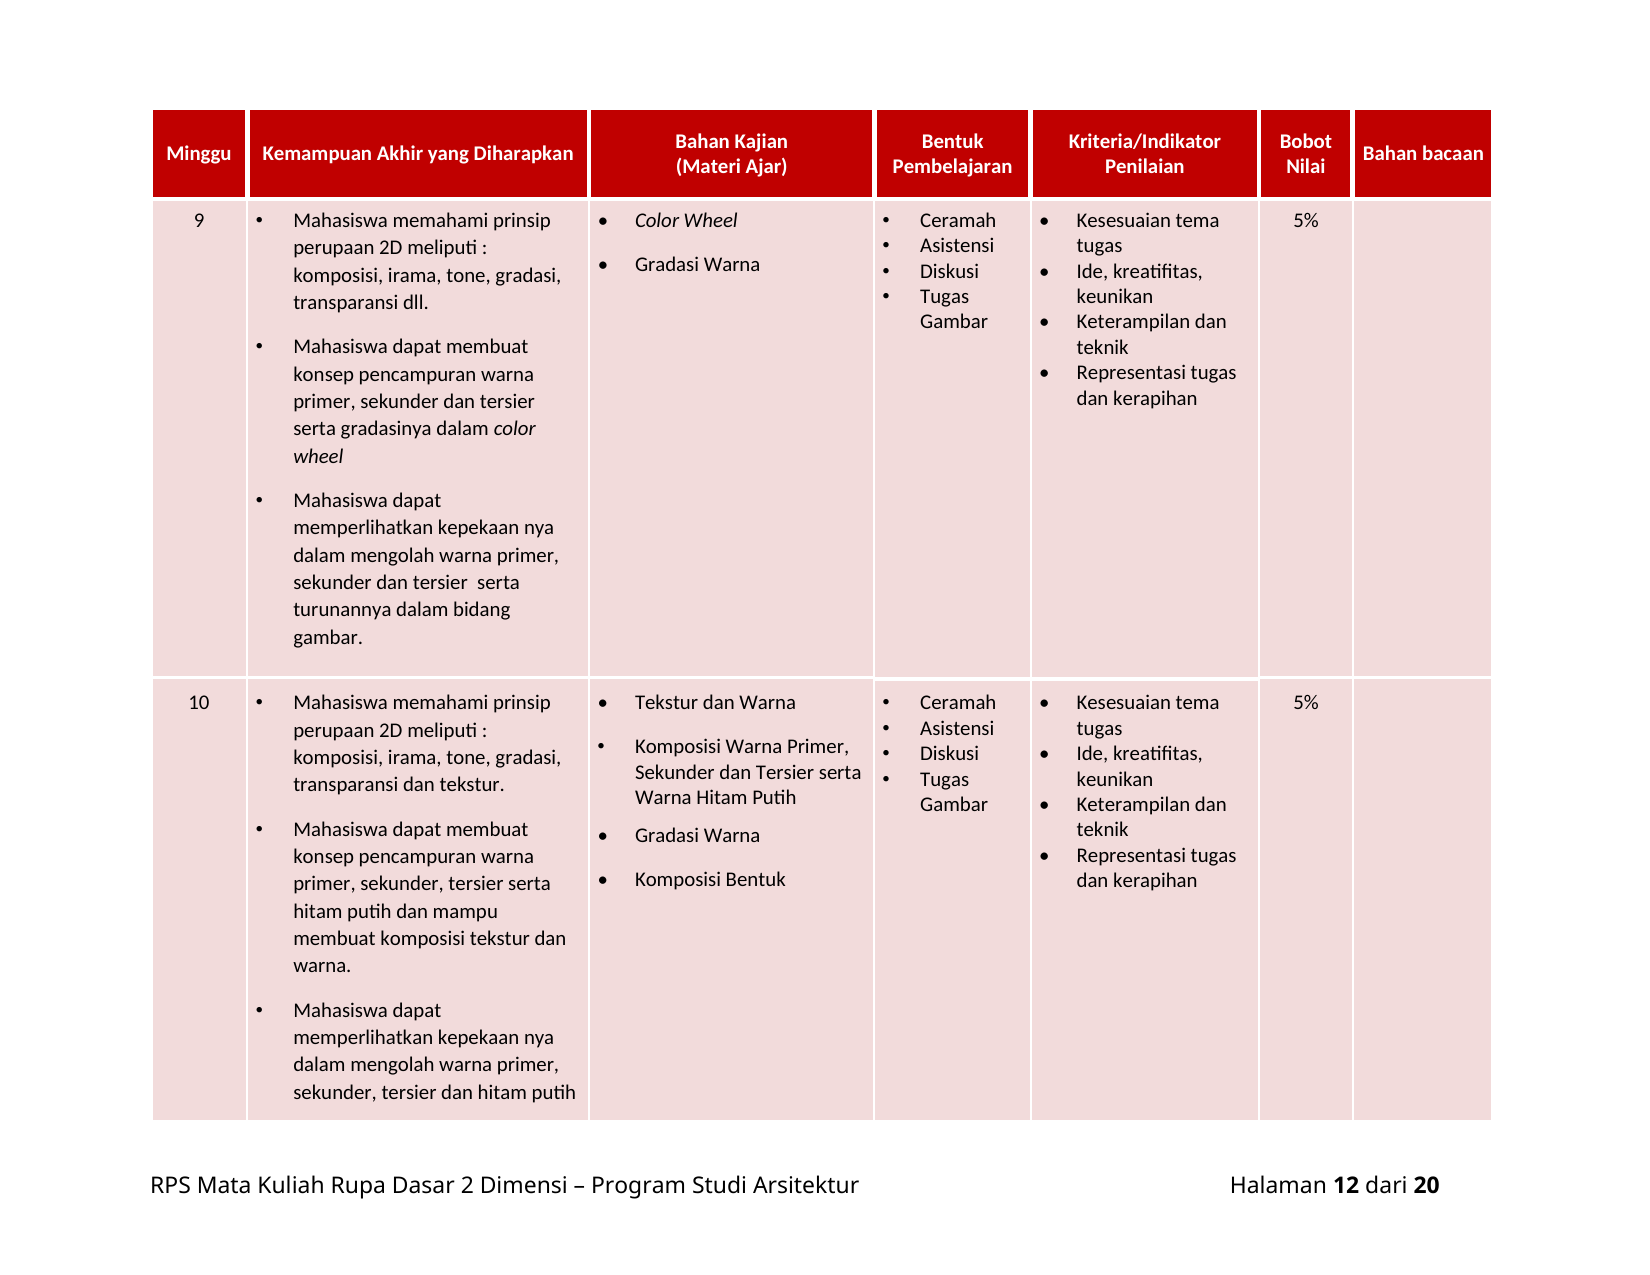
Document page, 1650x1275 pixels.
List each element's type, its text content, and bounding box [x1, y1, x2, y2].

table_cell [1032, 681, 1258, 1120]
table_cell Ceramah Asistensi Diskusi Tugas Gambar [875, 201, 1030, 676]
table_cell Color Wheel Gradasi Warna [590, 201, 873, 676]
table_cell 9 [153, 201, 246, 676]
table_header Bahan Kajian (Materi Ajar) [591, 110, 872, 197]
table_cell 10 [153, 679, 246, 1120]
table_cell Mahasiswa memahami prinsip perupaan 2D meliputi : komposisi, irama, tone, gradasi, transparansi dll. Mahasiswa dapat membuat konsep pencampuran warna primer, sekunder dan tersier serta gradasinya dalam color wheel Mahasiswa dapat memperlihatkan kepekaan nya dalam mengolah warna primer, sekunder dan tersier serta turunannya dalam bidang gambar. [248, 201, 588, 676]
table_cell 5% [1260, 201, 1352, 676]
table_cell [1354, 679, 1491, 1120]
table_header Bobot Nilai [1261, 110, 1350, 197]
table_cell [248, 679, 588, 1120]
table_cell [590, 679, 873, 1120]
table_header Bahan bacaan [1355, 110, 1491, 197]
table_cell [1354, 201, 1491, 676]
table_header Bentuk Pembelajaran [877, 110, 1028, 197]
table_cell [1032, 201, 1258, 676]
table_header Minggu [153, 110, 245, 197]
table_cell Ceramah Asistensi Diskusi Tugas Gambar [875, 681, 1030, 1120]
table_header Kemampuan Akhir yang Diharapkan [250, 110, 587, 197]
table_cell 5% [1260, 679, 1352, 1120]
table_header Kriteria/Indikator Penilaian [1033, 110, 1257, 197]
